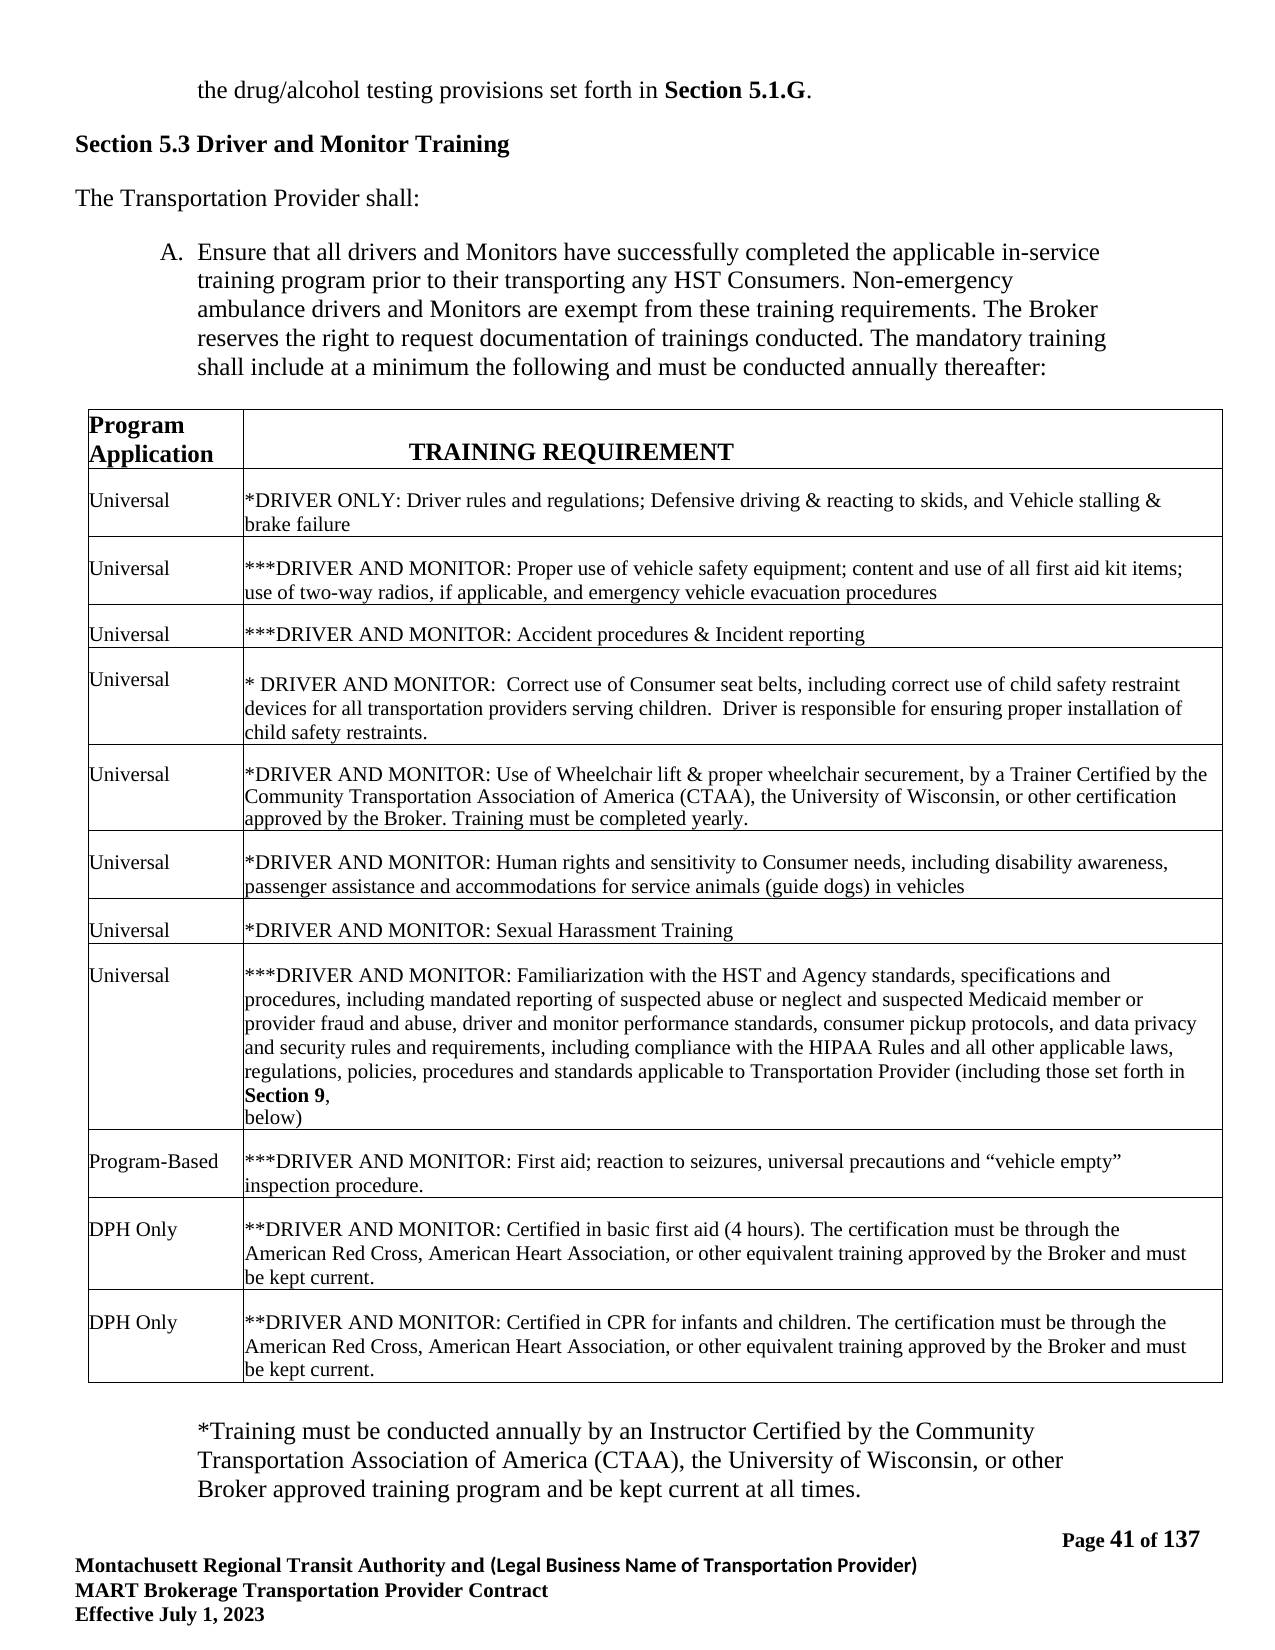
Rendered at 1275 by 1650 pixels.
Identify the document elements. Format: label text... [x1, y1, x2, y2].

table_cell ***DRIVER AND MONITOR: Accident procedures & Incident reporting [244, 605, 1222, 647]
table_cell DPH Only [89, 1198, 243, 1289]
table_header Program Application [89, 410, 243, 468]
table_cell * DRIVER AND MONITOR: Correct use of Consumer seat belts, including correct use of child safety restraint devices for all transportation providers serving children. Driver is responsible for ensuring proper installation of child safety restraints. [244, 648, 1222, 744]
table_cell Universal [89, 648, 243, 744]
table_cell DPH Only [89, 1290, 243, 1382]
table_cell *DRIVER AND MONITOR: Sexual Harassment Training [244, 899, 1222, 942]
table_cell Universal [89, 469, 243, 536]
text The Transportation Provider shall: [75, 183, 1200, 211]
table_cell Universal [89, 944, 243, 1129]
list Ensure that all drivers and Monitors have successfully completed the applicable in-service training program prior to their transporting any HST Consumers. Non-emergency ambulance drivers and Monitors are exempt from these training requirements. The Broker reserves the right to request documentation of trainings conducted. The mandatory training shall include at a minimum the following and must be conducted annually thereafter: [159, 237, 1111, 380]
table_header TRAINING REQUIREMENT [244, 410, 1222, 468]
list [159, 75, 1038, 104]
text *Training must be conducted annually by an Instructor Certified by the Community Transportation Association of America (CTAA), the University of Wisconsin, or other Broker approved training program and be kept current at all times. [197, 1416, 1096, 1503]
table_cell **DRIVER AND MONITOR: Certified in CPR for infants and children. The certification must be through the American Red Cross, American Heart Association, or other equivalent training approved by the Broker and must be kept current. [244, 1290, 1222, 1382]
table_cell *DRIVER ONLY: Driver rules and regulations; Defensive driving & reacting to skids, and Vehicle stalling & brake failure [244, 469, 1222, 536]
table_cell *DRIVER AND MONITOR: Use of Wheelchair lift & proper wheelchair securement, by a Trainer Certified by the Community Transportation Association of America (CTAA), the University of Wisconsin, or other certification approved by the Broker. Training must be completed yearly. [244, 745, 1222, 830]
table_cell Universal [89, 831, 243, 898]
table_cell Universal [89, 745, 243, 830]
table_cell Universal [89, 899, 243, 942]
table_cell Program-Based [89, 1130, 243, 1197]
table_cell ***DRIVER AND MONITOR: Familiarization with the HST and Agency standards, specifications and procedures, including mandated reporting of suspected abuse or neglect and suspected Medicaid member or provider fraud and abuse, driver and monitor performance standards, consumer pickup protocols, and data privacy and security rules and requirements, including compliance with the HIPAA Rules and all other applicable laws, regulations, policies, procedures and standards applicable to Transportation Provider (including those set forth in Section 9, below) [244, 944, 1222, 1129]
text Section 5.3 Driver and Monitor Training [75, 129, 1200, 158]
table_cell *DRIVER AND MONITOR: Human rights and sensitivity to Consumer needs, including disability awareness, passenger assistance and accommodations for service animals (guide dogs) in vehicles [244, 831, 1222, 898]
table_cell **DRIVER AND MONITOR: Certified in basic first aid (4 hours). The certification must be through the American Red Cross, American Heart Association, or other equivalent training approved by the Broker and must be kept current. [244, 1198, 1222, 1289]
table_cell ***DRIVER AND MONITOR: Proper use of vehicle safety equipment; content and use of all first aid kit items; use of two-way radios, if applicable, and emergency vehicle evacuation procedures [244, 537, 1222, 604]
table_cell Universal [89, 605, 243, 647]
table_cell ***DRIVER AND MONITOR: First aid; reaction to seizures, universal precautions and “vehicle empty” inspection procedure. [244, 1130, 1222, 1197]
table_cell Universal [89, 537, 243, 604]
